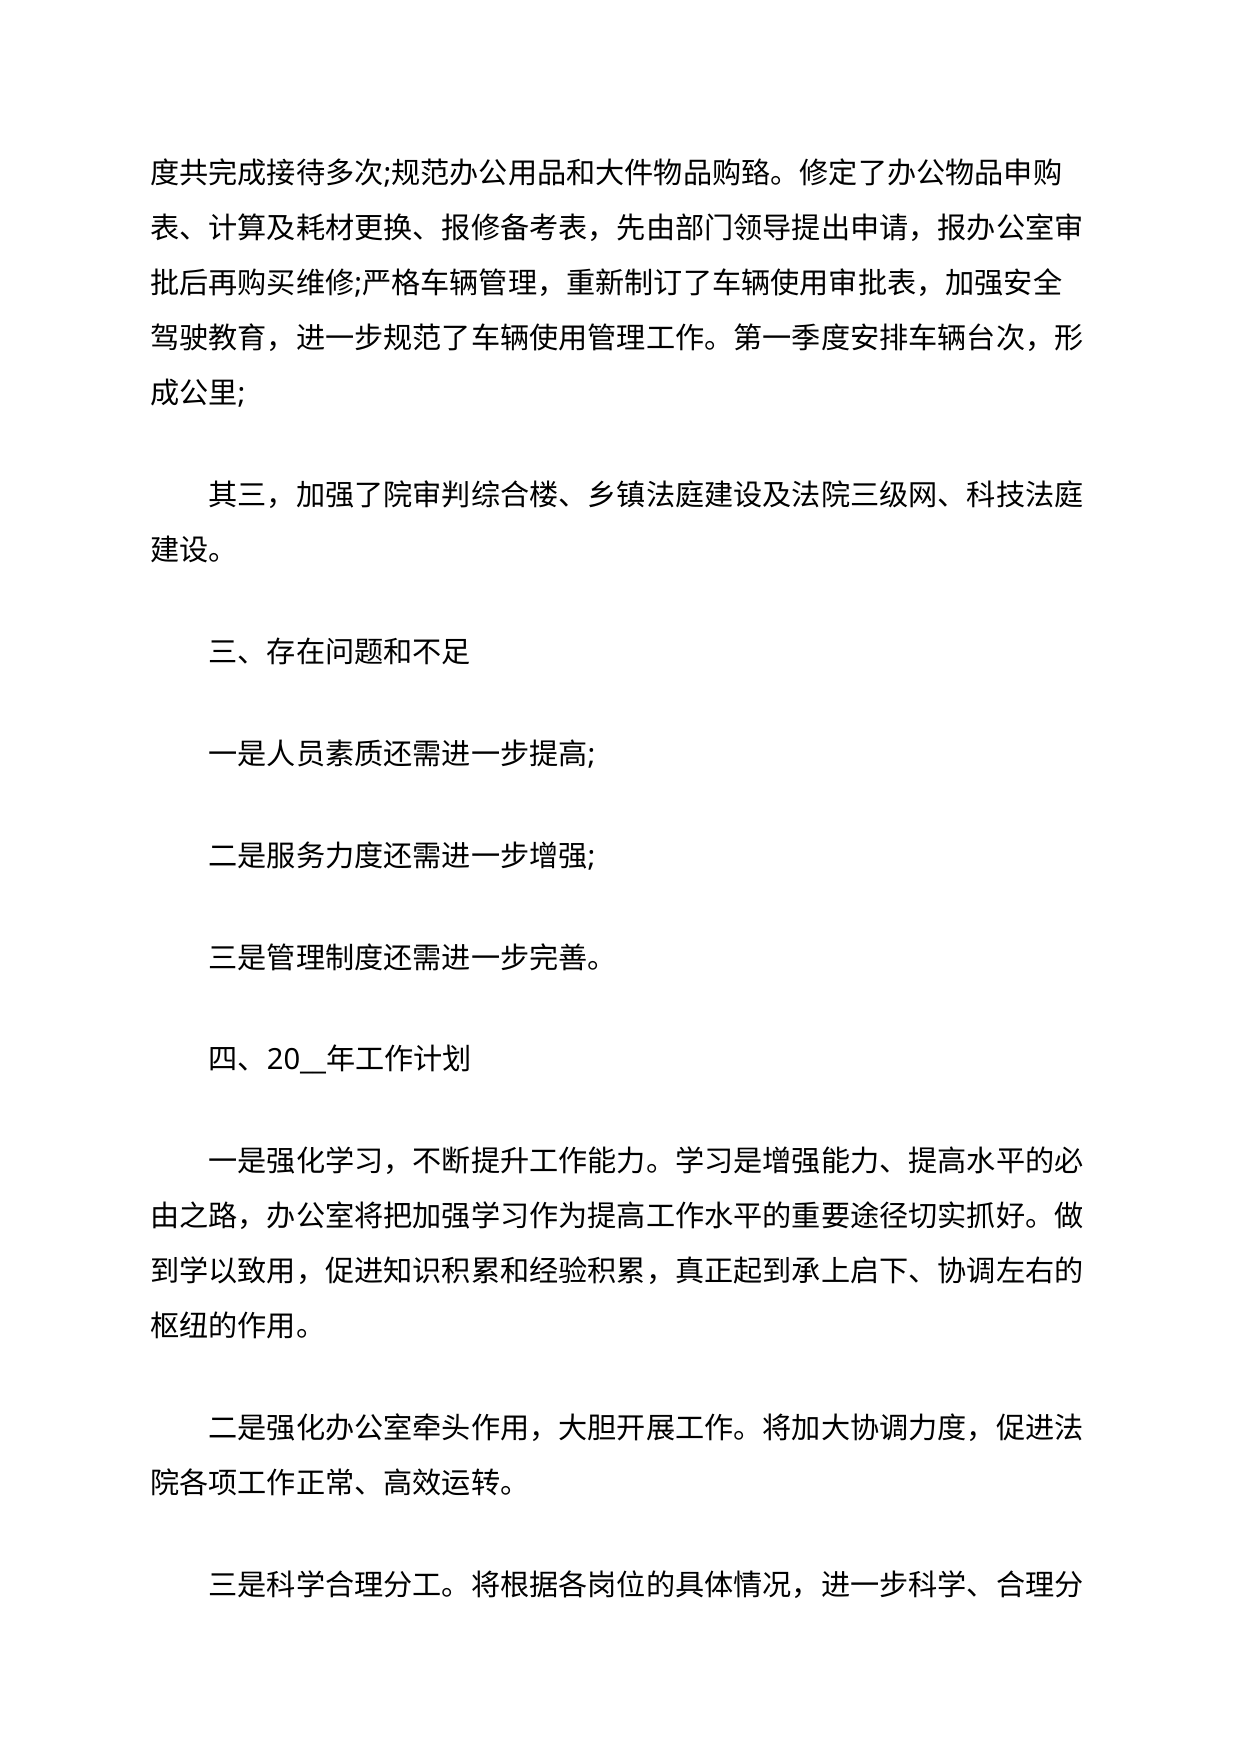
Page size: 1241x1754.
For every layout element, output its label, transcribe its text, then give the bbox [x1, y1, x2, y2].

text 二是服务力度还需进一步增强; [150, 832, 1090, 874]
text 一是人员素质还需进一步提高; [150, 730, 1090, 773]
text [150, 150, 1090, 412]
text 一是强化学习，不断提升工作能力。学习是增强能力、提高水平的必由之路，办公室将把加强学习作为提高工作水平的重要途径切实抓好。做到学以致用，促进知识积累和经验积累，真正起到承上启下、协调左右的枢纽的作用。 [150, 1138, 1090, 1345]
text 三、存在问题和不足 [150, 628, 1090, 671]
text 二是强化办公室牵头作用，大胆开展工作。将加大协调力度，促进法院各项工作正常、高效运转。 [150, 1404, 1090, 1502]
text 其三，加强了院审判综合楼、乡镇法庭建设及法院三级网、科技法庭建设。 [150, 472, 1090, 569]
text 三是管理制度还需进一步完善。 [150, 934, 1090, 976]
text 四、20__年工作计划 [150, 1036, 1090, 1078]
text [150, 1561, 1090, 1603]
